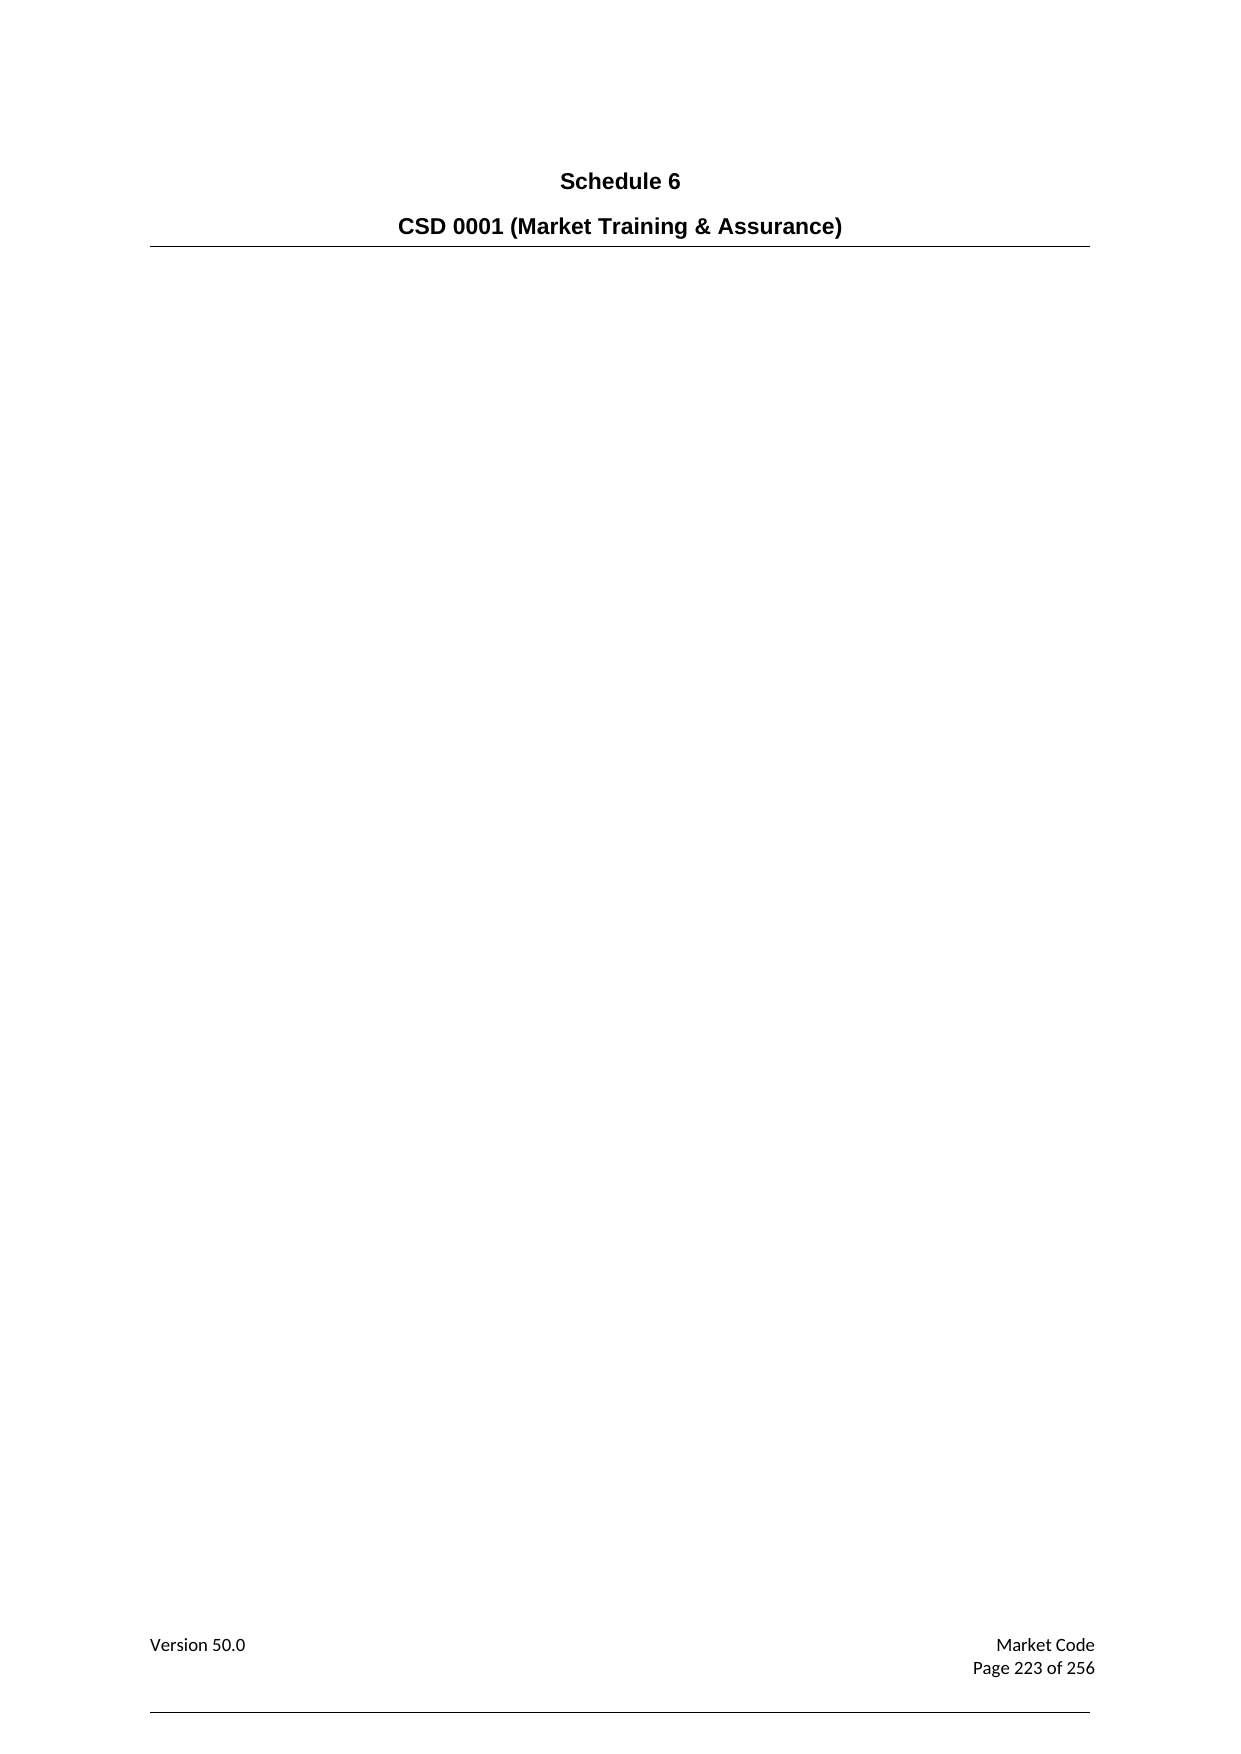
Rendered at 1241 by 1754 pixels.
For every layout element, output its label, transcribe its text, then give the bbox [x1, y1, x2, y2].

subtitle Schedule 6 CSD 0001 (Market Training & Assurance) [150, 153, 1090, 246]
